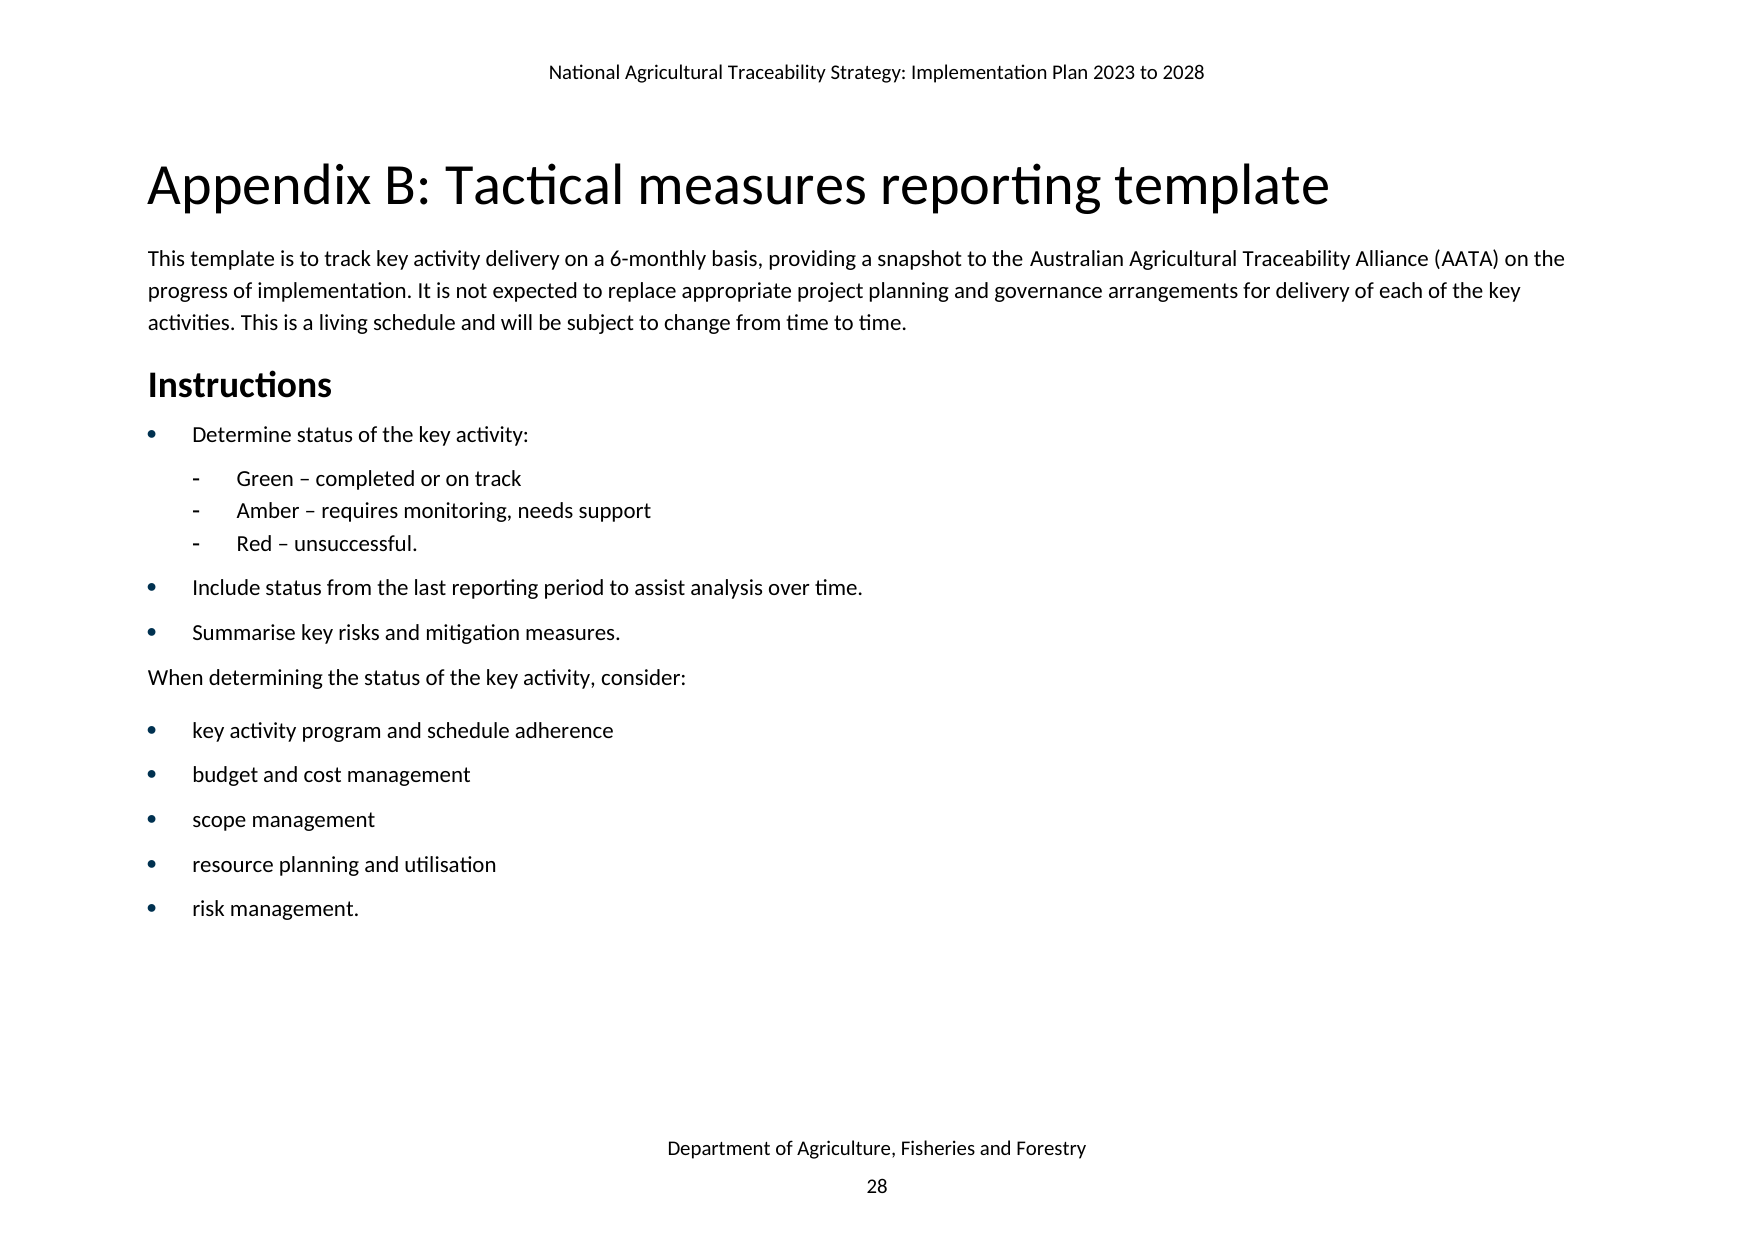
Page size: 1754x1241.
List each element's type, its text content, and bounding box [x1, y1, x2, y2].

list risk management. [148, 894, 1606, 923]
list key activity program and schedule adherence [148, 716, 1606, 744]
list Include status from the last reporting period to assist analysis over time. [148, 573, 1606, 601]
list Amber – requires monitoring, needs support [192, 497, 1606, 524]
list resource planning and utilisation [148, 850, 1606, 878]
list Determine status of the key activity: [148, 420, 1606, 448]
list Green – completed or on track [192, 464, 1606, 492]
list budget and cost management [148, 761, 1606, 788]
text When determining the status of the key activity, consider: [148, 663, 1606, 691]
list scope management [148, 805, 1606, 833]
list Red – unsuccessful. [192, 529, 1606, 557]
text This template is to track key activity delivery on a 6-monthly basis, providing a snapshot to the Australian Agricultural Traceability Alliance (AATA) on the progress of implementation. It is not expected to replace appropriate project planning and governance arrangements for delivery of each of the key activities. This is a living schedule and will be subject to change from time to time. [148, 244, 1606, 336]
list Summarise key risks and mitigation measures. [148, 618, 1606, 646]
subtitle Appendix B: Tactical measures reporting template [148, 148, 1606, 219]
subtitle Instructions [148, 361, 1606, 407]
